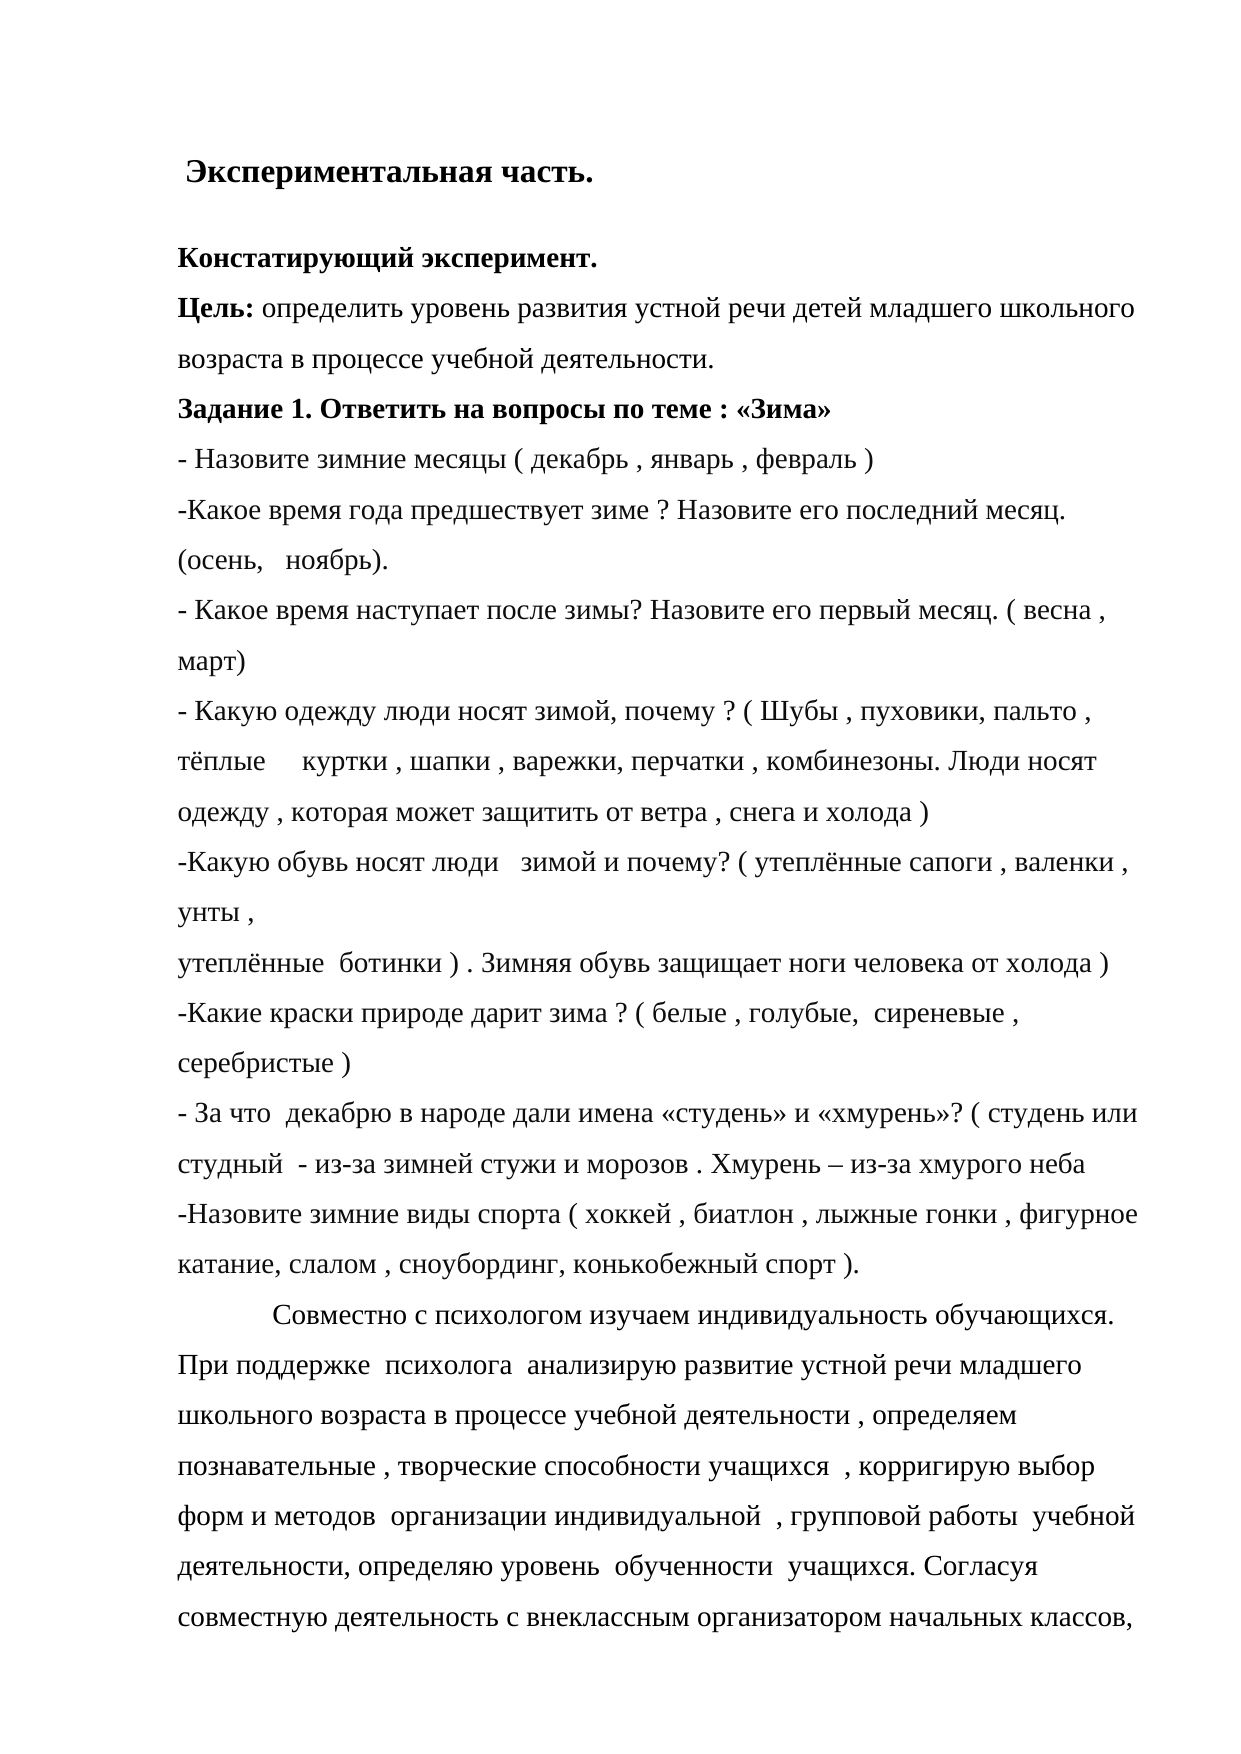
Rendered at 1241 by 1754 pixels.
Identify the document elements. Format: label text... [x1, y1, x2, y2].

text Констатирующий эксперимент. [177, 240, 1152, 274]
text -Назовите зимние виды спорта ( хоккей , биатлон , лыжные гонки , фигурное катание, слалом , сноубординг, конькобежный спорт ). [177, 1196, 1152, 1280]
text - За что декабрю в народе дали имена «студень» и «хмурень»? ( студень или студный - из-за зимней стужи и морозов . Хмурень – из-за хмурого неба [177, 1096, 1152, 1179]
text - Назовите зимние месяцы ( декабрь , январь , февраль ) [177, 442, 1152, 475]
text -Какие краски природе дарит зима ? ( белые , голубые, сиреневые , [177, 995, 1152, 1028]
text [177, 1297, 1152, 1632]
text -Какое время года предшествует зиме ? Назовите его последний месяц. (осень, ноябрь). [177, 492, 1152, 576]
text - Какую одежду люди носят зимой, почему ? ( Шубы , пуховики, пальто , тёплые куртки , шапки , варежки, перчатки , комбинезоны. Люди носят одежду , которая может защитить от ветра , снега и холода ) [177, 693, 1152, 827]
text серебристые ) [177, 1045, 1152, 1079]
text Экспериментальная часть. [177, 152, 1152, 190]
text утеплённые ботинки ) . Зимняя обувь защищает ноги человека от холода ) [177, 945, 1152, 978]
text Задание 1. Ответить на вопросы по теме : «Зима» [177, 391, 1152, 425]
text - Какое время наступает после зимы? Назовите его первый месяц. ( весна , март) [177, 592, 1152, 676]
text Цель: определить уровень развития устной речи детей младшего школьного возраста в процессе учебной деятельности. [177, 291, 1152, 374]
text -Какую обувь носят люди зимой и почему? ( утеплённые сапоги , валенки , унты , [177, 844, 1152, 928]
